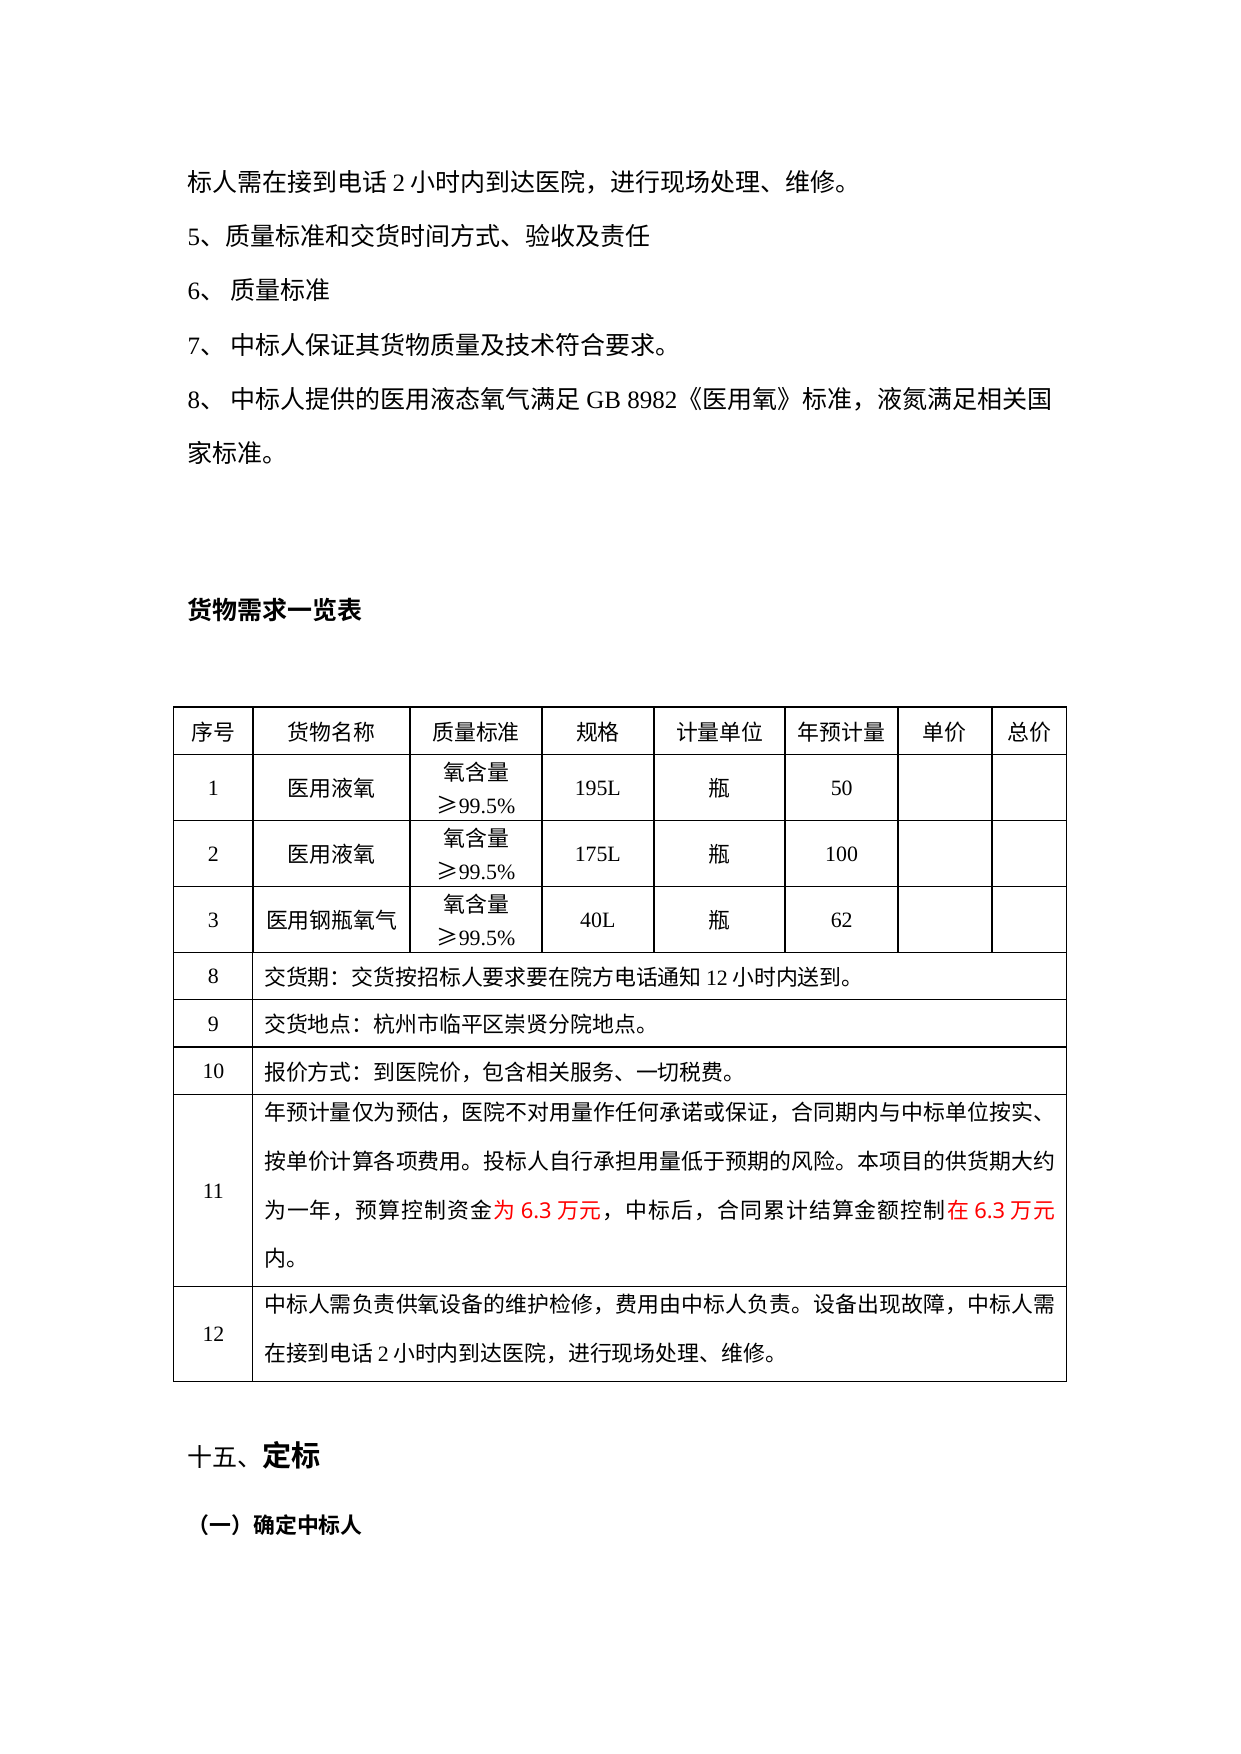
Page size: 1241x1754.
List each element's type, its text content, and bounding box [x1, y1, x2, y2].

table_cell 10 [174, 1048, 252, 1094]
table_cell 1 [174, 755, 252, 820]
text （一）确定中标人 [187, 1508, 1053, 1540]
table_cell 医用钢瓶氧气 [254, 887, 409, 952]
table_header 序号 [174, 708, 252, 754]
table_cell [899, 887, 991, 952]
table_cell 11 [174, 1095, 252, 1286]
table_cell [993, 821, 1066, 886]
table_cell 175L [543, 821, 653, 886]
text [187, 162, 1053, 198]
text 6、 质量标准 [187, 271, 1053, 307]
table_cell 氧含量≥99.5% [411, 821, 541, 886]
table_header 总价 [993, 708, 1066, 754]
table_cell 瓶 [655, 821, 784, 886]
table_cell 医用液氧 [254, 755, 409, 820]
table_cell 2 [174, 821, 252, 886]
text 5、质量标准和交货时间方式、验收及责任 [187, 216, 1053, 253]
table_header 计量单位 [655, 708, 784, 754]
table_cell 8 [174, 953, 252, 999]
table_cell 中标人需负责供氧设备的维护检修，费用由中标人负责。设备出现故障，中标人需在接到电话2小时内到达医院，进行现场处理、维修。 [253, 1287, 1066, 1381]
table_cell 氧含量≥99.5% [411, 755, 541, 820]
table_cell 40L [543, 887, 653, 952]
table_cell 年预计量仅为预估，医院不对用量作任何承诺或保证，合同期内与中标单位按实、按单价计算各项费用。投标人自行承担用量低于预期的风险。本项目的供货期大约为一年，预算控制资金为6.3万元，中标后，合同累计结算金额控制在6.3万元内。 [253, 1095, 1066, 1286]
table_cell [899, 821, 991, 886]
text 货物需求一览表 [187, 576, 1053, 641]
table_header 规格 [543, 708, 653, 754]
table_cell [993, 887, 1066, 952]
text 8、 中标人提供的医用液态氧气满足GB 8982《医用氧》标准，液氮满足相关国家标准。 [187, 379, 1053, 470]
table_header 质量标准 [411, 708, 541, 754]
table_cell 50 [786, 755, 897, 820]
table_cell 12 [174, 1287, 252, 1381]
table_cell 3 [174, 887, 252, 952]
table_cell 交货地点：杭州市临平区崇贤分院地点。 [253, 1000, 1066, 1046]
table_cell [993, 755, 1066, 820]
text 十五、定标 [187, 1432, 1053, 1474]
table_cell 报价方式：到医院价，包含相关服务、一切税费。 [253, 1048, 1066, 1094]
table_cell 医用液氧 [254, 821, 409, 886]
table_header 货物名称 [254, 708, 409, 754]
table_cell 9 [174, 1000, 252, 1046]
text 7、 中标人保证其货物质量及技术符合要求。 [187, 325, 1053, 361]
table_cell 62 [786, 887, 897, 952]
table_cell 氧含量≥99.5% [411, 887, 541, 952]
table_cell [899, 755, 991, 820]
table_cell 195L [543, 755, 653, 820]
table_header 年预计量 [786, 708, 897, 754]
table_cell 交货期：交货按招标人要求要在院方电话通知12小时内送到。 [253, 953, 1066, 999]
table_header 单价 [899, 708, 991, 754]
table_cell 瓶 [655, 755, 784, 820]
table_cell 瓶 [655, 887, 784, 952]
table_cell 100 [786, 821, 897, 886]
